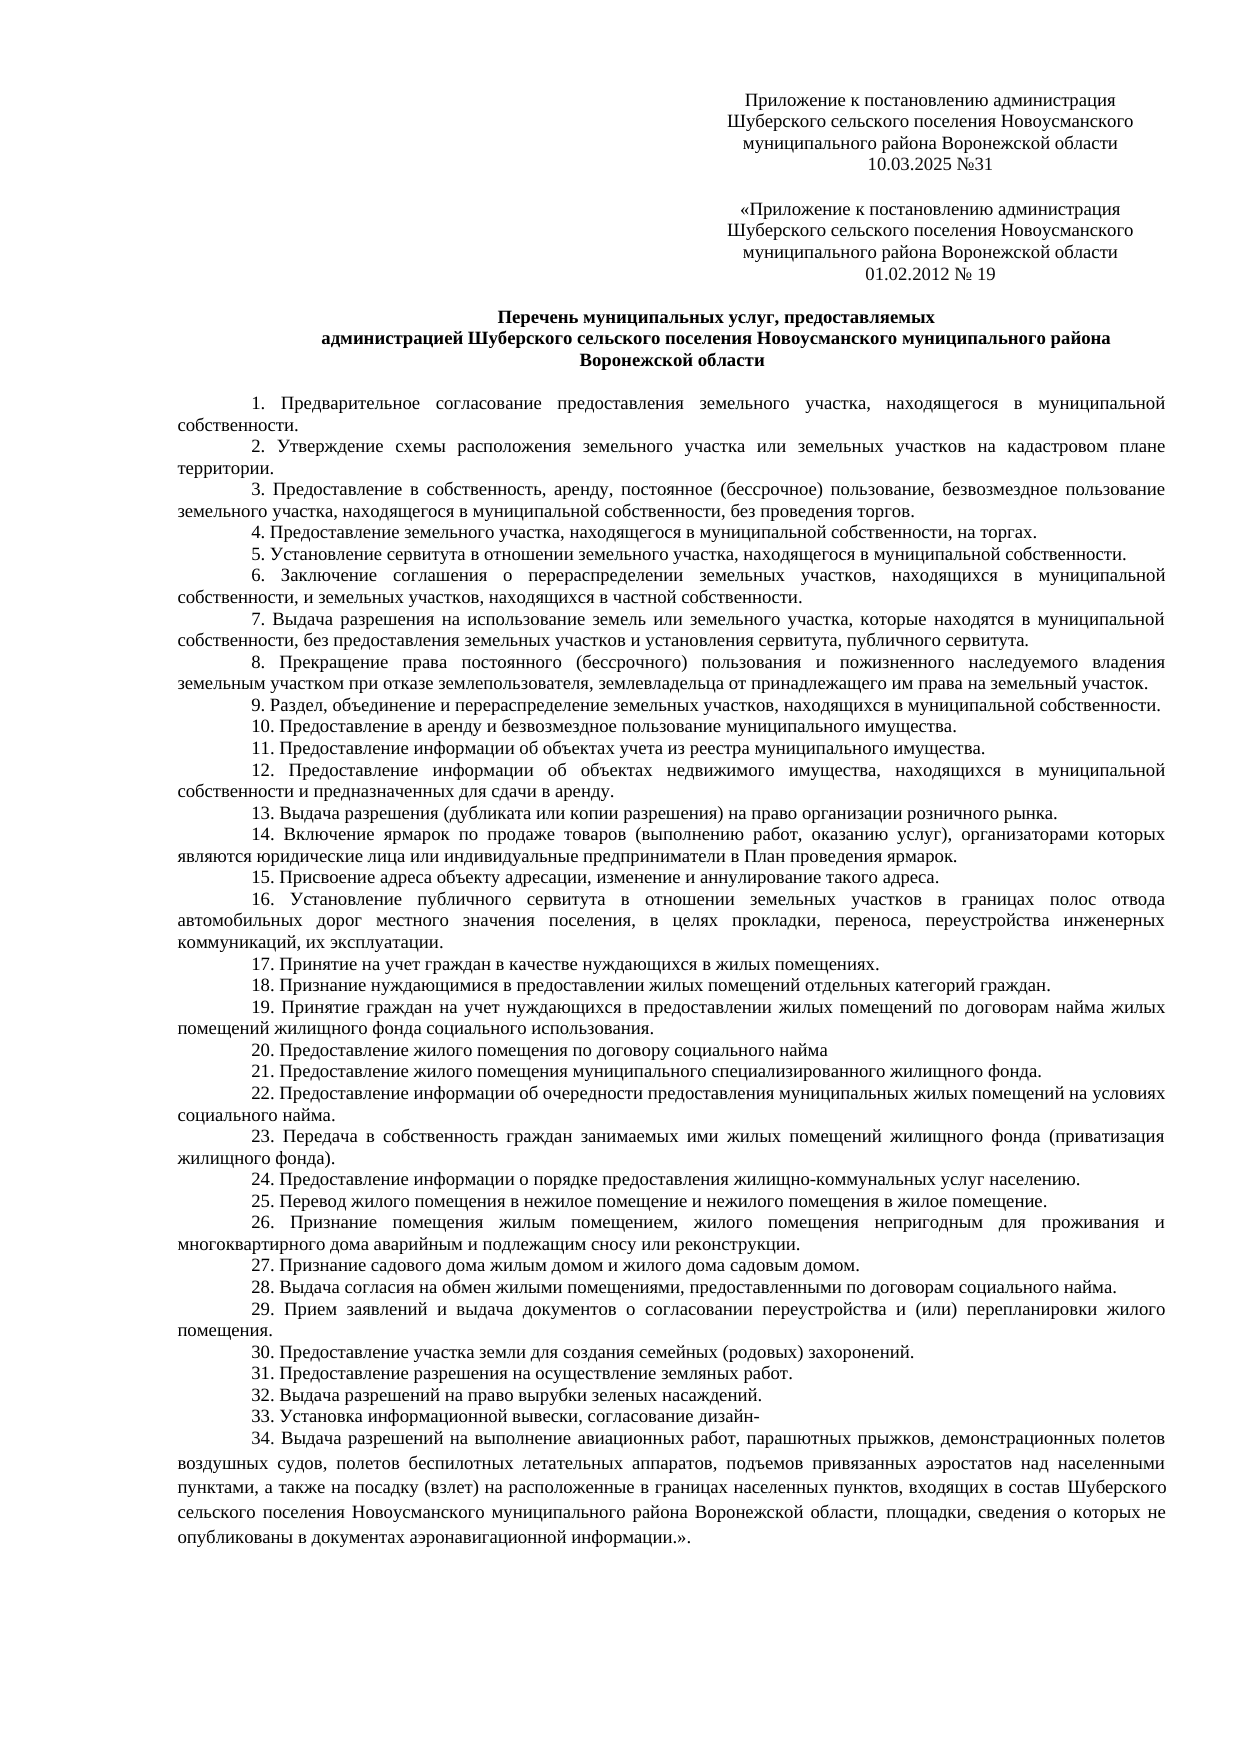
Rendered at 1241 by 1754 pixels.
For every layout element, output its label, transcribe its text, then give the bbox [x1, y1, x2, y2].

text 32. Выдача разрешений на право вырубки зеленых насаждений. [177, 1384, 1167, 1405]
text 4. Предоставление земельного участка, находящегося в муниципальной собственности, на торгах. [177, 521, 1167, 543]
text 18. Признание нуждающимися в предоставлении жилых помещений отдельных категорий граждан. [177, 974, 1167, 996]
text 16. Установление публичного сервитута в отношении земельных участков в границах полос отвода автомобильных дорог местного значения поселения, в целях прокладки, переноса, переустройства инженерных коммуникаций, их эксплуатации. [177, 888, 1167, 952]
text «Приложение к постановлению администрация Шуберского сельского поселения Новоусманского муниципального района Воронежской области [694, 198, 1167, 262]
text 10. Предоставление в аренду и безвозмездное пользование муниципального имущества. [177, 715, 1167, 737]
text 10.03.2025 №31 [694, 153, 1167, 175]
text 20. Предоставление жилого помещения по договору социального найма [177, 1039, 1167, 1060]
text 30. Предоставление участка земли для создания семейных (родовых) захоронений. [177, 1341, 1167, 1362]
text 28. Выдача согласия на обмен жилыми помещениями, предоставленными по договорам социального найма. [177, 1276, 1167, 1297]
text 26. Признание помещения жилым помещением, жилого помещения непригодным для проживания и многоквартирного дома аварийным и подлежащим сносу или реконструкции. [177, 1211, 1167, 1254]
text 21. Предоставление жилого помещения муниципального специализированного жилищного фонда. [177, 1060, 1167, 1082]
text 1. Предварительное согласование предоставления земельного участка, находящегося в муниципальной собственности. [177, 392, 1167, 435]
text 6. Заключение соглашения о перераспределении земельных участков, находящихся в муниципальной собственности, и земельных участков, находящихся в частной собственности. [177, 564, 1167, 607]
text 19. Принятие граждан на учет нуждающихся в предоставлении жилых помещений по договорам найма жилых помещений жилищного фонда социального использования. [177, 996, 1167, 1039]
text 34. Выдача разрешений на выполнение авиационных работ, парашютных прыжков, демонстрационных полетов воздушных судов, полетов беспилотных летательных аппаратов, подъемов привязанных аэростатов над населенными пунктами, а также на посадку (взлет) на расположенные в границах населенных пунктов, входящих в состав Шуберского сельского поселения Новоусманского муниципального района Воронежской области, площадки, сведения о которых не опубликованы в документах аэронавигационной информации.». [177, 1427, 1167, 1548]
text 25. Перевод жилого помещения в нежилое помещение и нежилого помещения в жилое помещение. [177, 1190, 1167, 1211]
text 24. Предоставление информации о порядке предоставления жилищно-коммунальных услуг населению. [177, 1168, 1167, 1190]
text 01.02.2012 № 19 [694, 262, 1167, 284]
text Перечень муниципальных услуг, предоставляемых [177, 306, 1167, 327]
text 7. Выдача разрешения на использование земель или земельного участка, которые находятся в муниципальной собственности, без предоставления земельных участков и установления сервитута, публичного сервитута. [177, 607, 1167, 651]
text 11. Предоставление информации об объектах учета из реестра муниципального имущества. [177, 737, 1167, 758]
text 5. Установление сервитута в отношении земельного участка, находящегося в муниципальной собственности. [177, 543, 1167, 564]
text 23. Передача в собственность граждан занимаемых ими жилых помещений жилищного фонда (приватизация жилищного фонда). [177, 1125, 1167, 1168]
text 31. Предоставление разрешения на осуществление земляных работ. [177, 1362, 1167, 1384]
text 13. Выдача разрешения (дубликата или копии разрешения) на право организации розничного рынка. [177, 802, 1167, 823]
text 12. Предоставление информации об объектах недвижимого имущества, находящихся в муниципальной собственности и предназначенных для сдачи в аренду. [177, 758, 1167, 802]
text 3. Предоставление в собственность, аренду, постоянное (бессрочное) пользование, безвозмездное пользование земельного участка, находящегося в муниципальной собственности, без проведения торгов. [177, 478, 1167, 521]
text 15. Присвоение адреса объекту адресации, изменение и аннулирование такого адреса. [177, 866, 1167, 888]
text 8. Прекращение права постоянного (бессрочного) пользования и пожизненного наследуемого владения земельным участком при отказе землепользователя, землевладельца от принадлежащего им права на земельный участок. [177, 651, 1167, 694]
text 14. Включение ярмарок по продаже товаров (выполнению работ, оказанию услуг), организаторами которых являются юридические лица или индивидуальные предприниматели в План проведения ярмарок. [177, 823, 1167, 866]
text 17. Принятие на учет граждан в качестве нуждающихся в жилых помещениях. [177, 952, 1167, 974]
text Приложение к постановлению администрация Шуберского сельского поселения Новоусманского муниципального района Воронежской области [694, 89, 1167, 153]
text 27. Признание садового дома жилым домом и жилого дома садовым домом. [177, 1254, 1167, 1276]
text 29. Прием заявлений и выдача документов о согласовании переустройства и (или) перепланировки жилого помещения. [177, 1297, 1167, 1341]
text 33. Установка информационной вывески, согласование дизайн- [177, 1405, 1167, 1427]
text 22. Предоставление информации об очередности предоставления муниципальных жилых помещений на условиях социального найма. [177, 1082, 1167, 1125]
text 2. Утверждение схемы расположения земельного участка или земельных участков на кадастровом плане территории. [177, 435, 1167, 478]
text администрацией Шуберского сельского поселения Новоусманского муниципального района Воронежской области [177, 327, 1167, 370]
text 9. Раздел, объединение и перераспределение земельных участков, находящихся в муниципальной собственности. [177, 694, 1167, 715]
